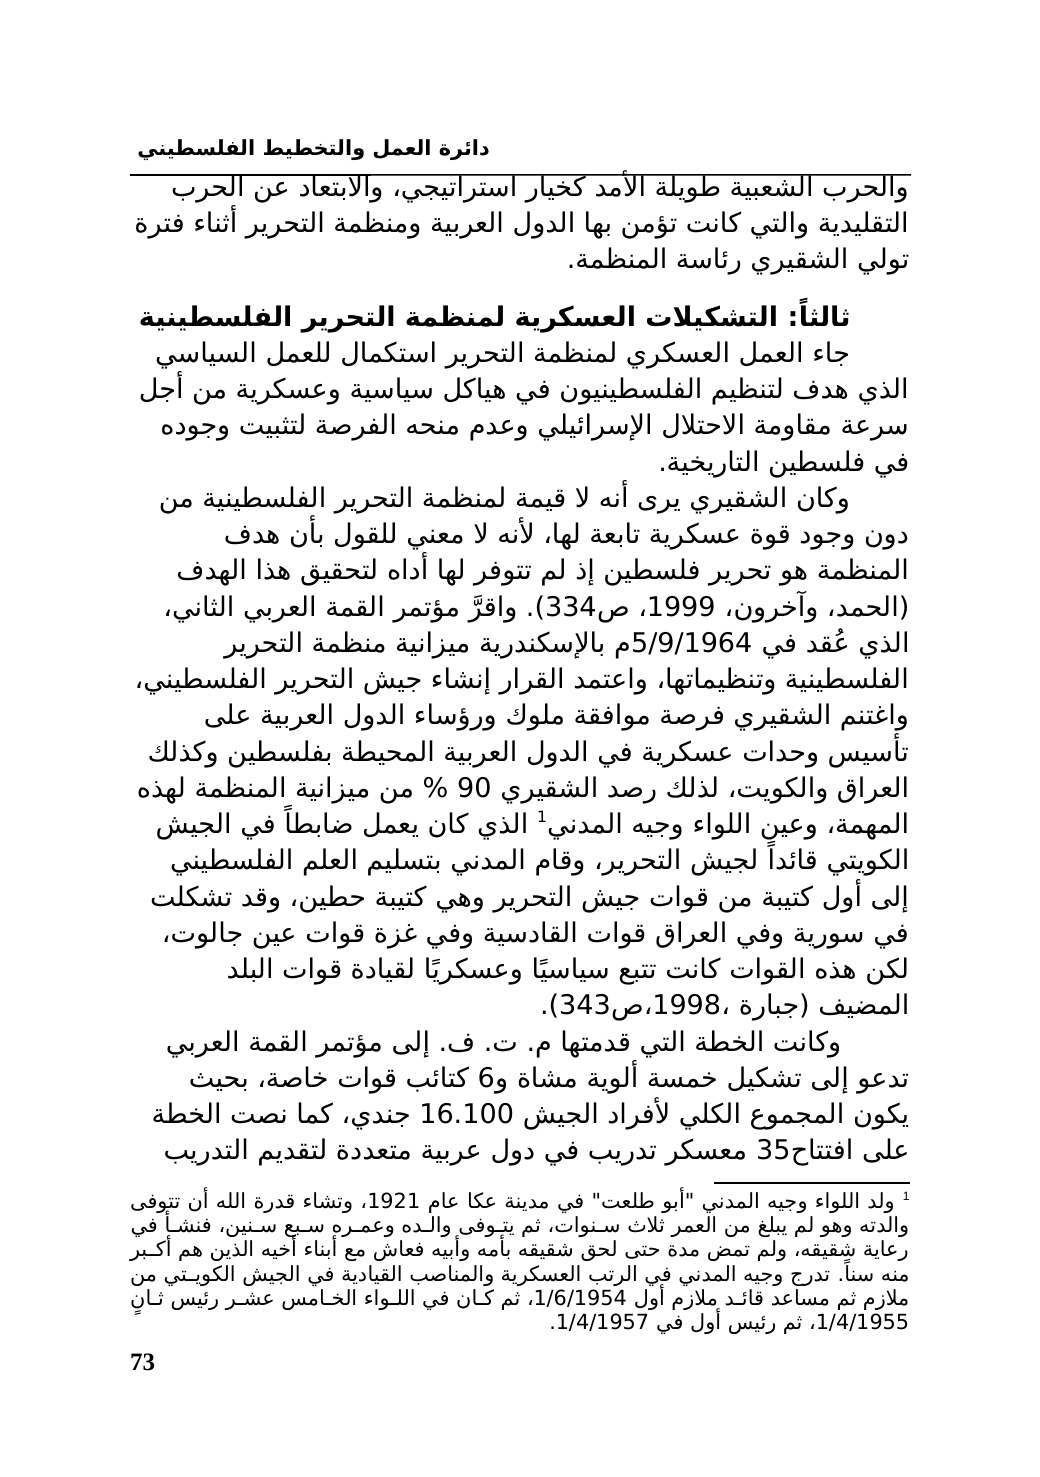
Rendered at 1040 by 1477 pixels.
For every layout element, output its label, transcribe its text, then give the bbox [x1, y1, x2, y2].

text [130, 171, 909, 275]
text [130, 1026, 909, 1166]
text وكان الشقيري يرى أنه لا قيمة لمنظمة التحرير الفلسطينية من دون وجود قوة عسكرية تابعة لها، لأنه لا معني للقول بأن هدف المنظمة هو تحرير فلسطين إذ لم تتوفر لها أداه لتحقيق هذا الهدف (الحمد، وآخرون، 1999، ص334). واقرَّ مؤتمر القمة العربي الثاني، الذي عُقد في 5/9/1964م بالإسكندرية ميزانية منظمة التحرير الفلسطينية وتنظيماتها، واعتمد القرار إنشاء جيش التحرير الفلسطيني، واغتنم الشقيري فرصة موافقة ملوك ورؤساء الدول العربية على تأسيس وحدات عسكرية في الدول العربية المحيطة بفلسطين وكذلك العراق والكويت، لذلك رصد الشقيري 90 % من ميزانية المنظمة لهذه المهمة، وعين اللواء وجيه المدني الذي كان يعمل ضابطاً في الجيش الكويتي قائداً لجيش التحرير، وقام المدني بتسليم العلم الفلسطيني إلى أول كتيبة من قوات جيش التحرير وهي كتيبة حطين، وقد تشكلت في سورية وفي العراق قوات القادسية وفي غزة قوات عين جالوت، لكن هذه القوات كانت تتبع سياسيًا وعسكريًا لقيادة قوات البلد المضيف (جبارة ،1998،ص343). [130, 482, 909, 1021]
subtitle ثالثاً: التشكيلات العسكرية لمنظمة التحرير الفلسطينية [130, 301, 909, 332]
text جاء العمل العسكري لمنظمة التحرير استكمال للعمل السياسي الذي هدف لتنظيم الفلسطينيون في هياكل سياسية وعسكرية من أجل سرعة مقاومة الاحتلال الإسرائيلي وعدم منحه الفرصة لتثبيت وجوده في فلسطين التاريخية. [130, 337, 909, 477]
